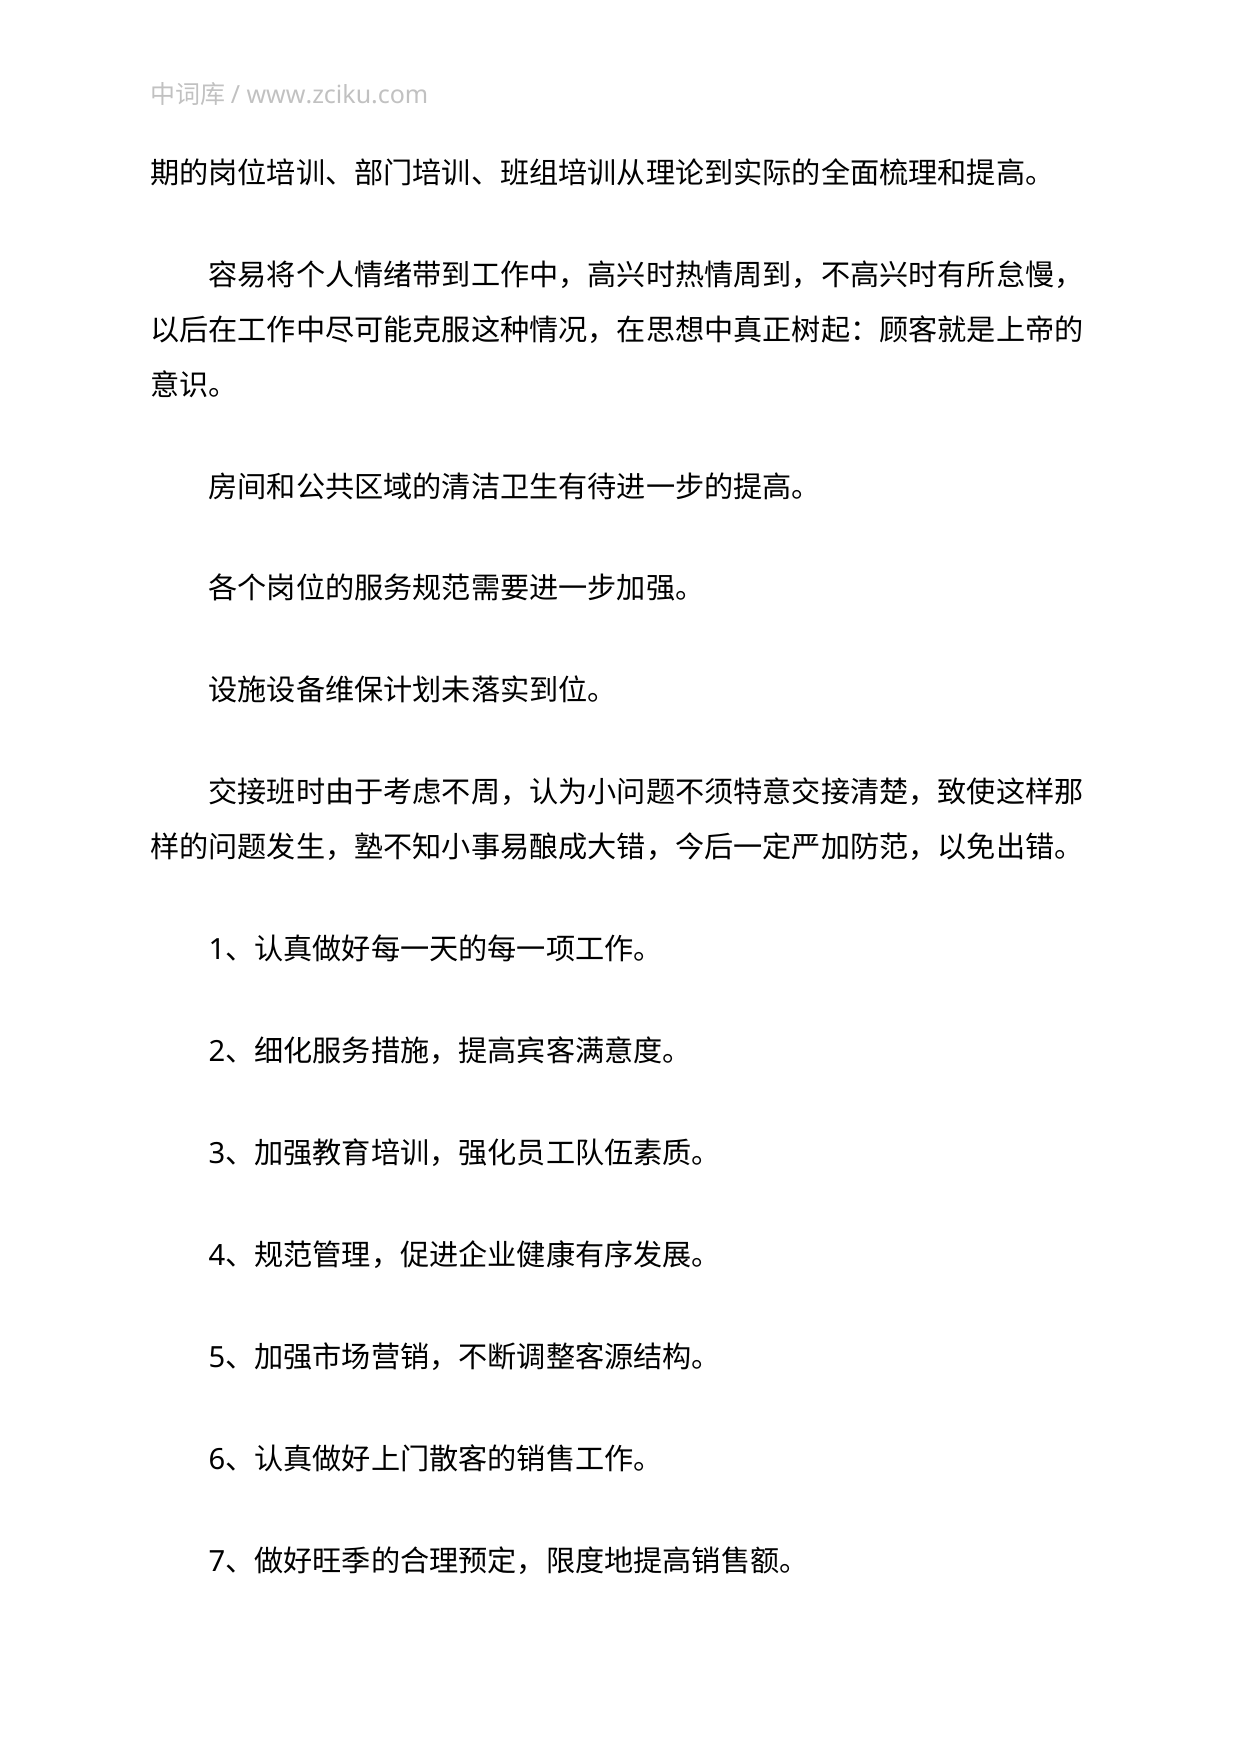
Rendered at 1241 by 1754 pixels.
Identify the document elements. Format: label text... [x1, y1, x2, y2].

text 房间和公共区域的清洁卫生有待进一步的提高。 [150, 463, 1090, 506]
text 各个岗位的服务规范需要进一步加强。 [150, 565, 1090, 607]
text 交接班时由于考虑不周，认为小问题不须特意交接清楚，致使这样那样的问题发生，塾不知小事易酿成大错，今后一定严加防范，以免出错。 [150, 769, 1090, 866]
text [150, 150, 1090, 192]
text 1、认真做好每一天的每一项工作。 [150, 925, 1090, 968]
text 3、加强教育培训，强化员工队伍素质。 [150, 1129, 1090, 1172]
text 5、加强市场营销，不断调整客源结构。 [150, 1333, 1090, 1376]
text 2、细化服务措施，提高宾客满意度。 [150, 1027, 1090, 1070]
text 4、规范管理，促进企业健康有序发展。 [150, 1231, 1090, 1274]
text 容易将个人情绪带到工作中，高兴时热情周到，不高兴时有所怠慢，以后在工作中尽可能克服这种情况，在思想中真正树起：顾客就是上帝的意识。 [150, 252, 1090, 404]
text 7、做好旺季的合理预定，限度地提高销售额。 [150, 1537, 1090, 1579]
text 6、认真做好上门散客的销售工作。 [150, 1435, 1090, 1478]
text 设施设备维保计划未落实到位。 [150, 667, 1090, 709]
